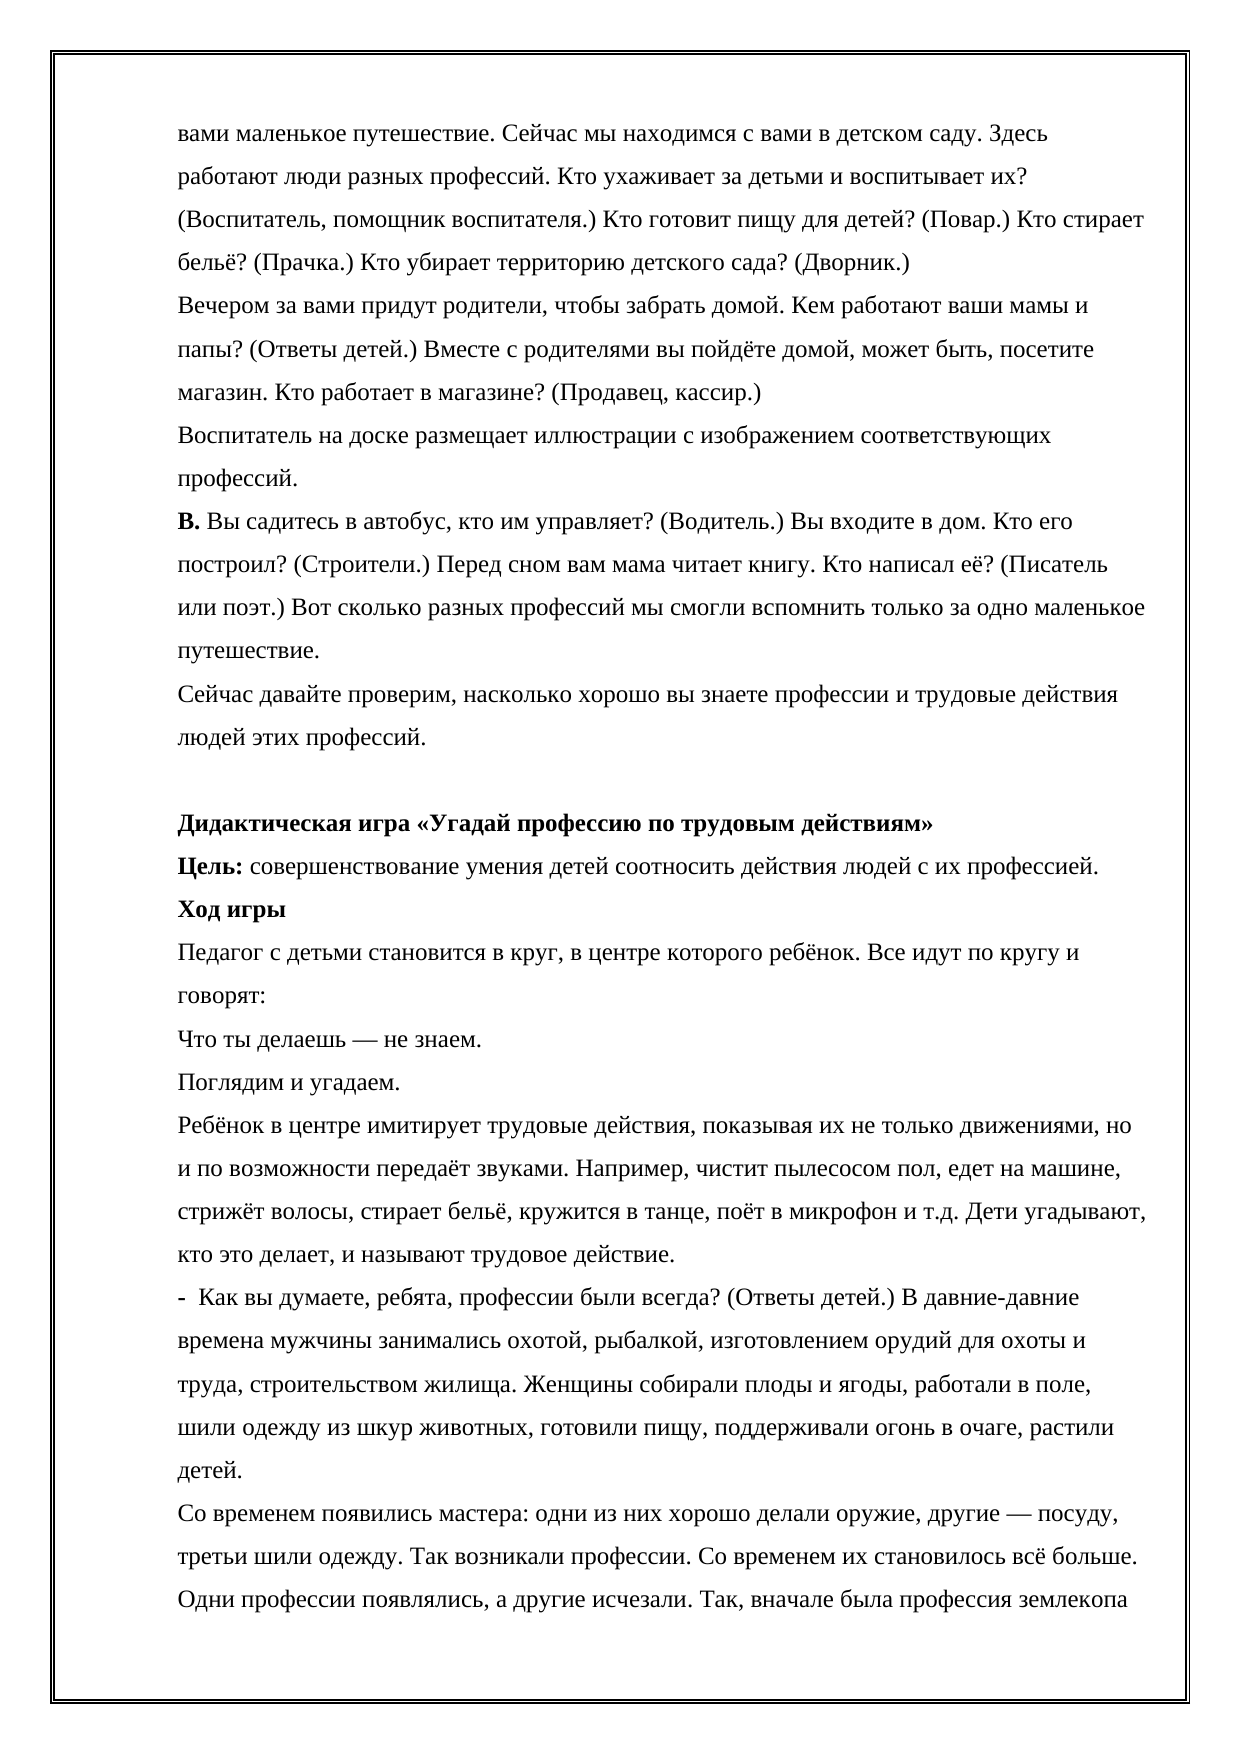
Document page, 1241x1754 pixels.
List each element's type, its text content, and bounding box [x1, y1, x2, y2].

text В. Вы садитесь в автобус, кто им управляет? (Водитель.) Вы входите в дом. Кто его построил? (Строители.) Перед сном вам мама читает книгу. Кто написал её? (Писатель или поэт.) Вот сколько разных профессий мы смогли вспомнить только за одно маленькое путешествие. [177, 506, 1152, 664]
text Цель: совершенствование умения детей соотносить действия людей с их профессией. [177, 851, 1152, 880]
text Поглядим и угадаем. [177, 1067, 1152, 1096]
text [177, 1498, 1152, 1613]
text Педагог с детьми становится в круг, в центре которого ребёнок. Все идут по кругу и говорят: [177, 937, 1152, 1009]
text Ход игры [177, 894, 1152, 923]
text Ребёнок в центре имитирует трудовые действия, показывая их не только движениями, но и по возможности передаёт звуками. Например, чистит пылесосом пол, едет на машине, стрижёт волосы, стирает бельё, кружится в танце, поёт в микрофон и т.д. Дети угадывают, кто это делает, и называют трудовое действие. [177, 1110, 1152, 1268]
text Воспитатель на доске размещает иллюстрации с изображением соответствующих профессий. [177, 420, 1152, 492]
text Сейчас давайте проверим, насколько хорошо вы знаете профессии и трудовые действия людей этих профессий. [177, 679, 1152, 751]
text - Как вы думаете, ребята, профессии были всегда? (Ответы детей.) В давние-давние времена мужчины занимались охотой, рыбалкой, изготовлением орудий для охоты и труда, строительством жилища. Женщины собирали плоды и ягоды, работали в поле, шили одежду из шкур животных, готовили пищу, поддерживали огонь в очаге, растили детей. [177, 1282, 1152, 1484]
text Что ты делаешь — не знаем. [177, 1024, 1152, 1052]
text Вечером за вами придут родители, чтобы забрать домой. Кем работают ваши мамы и папы? (Ответы детей.) Вместе с родителями вы пойдёте домой, может быть, посетите магазин. Кто работает в магазине? (Продавец, кассир.) [177, 291, 1152, 406]
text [177, 118, 1152, 276]
text Дидактическая игра «Угадай профессию по трудовым действиям» [177, 808, 1152, 837]
